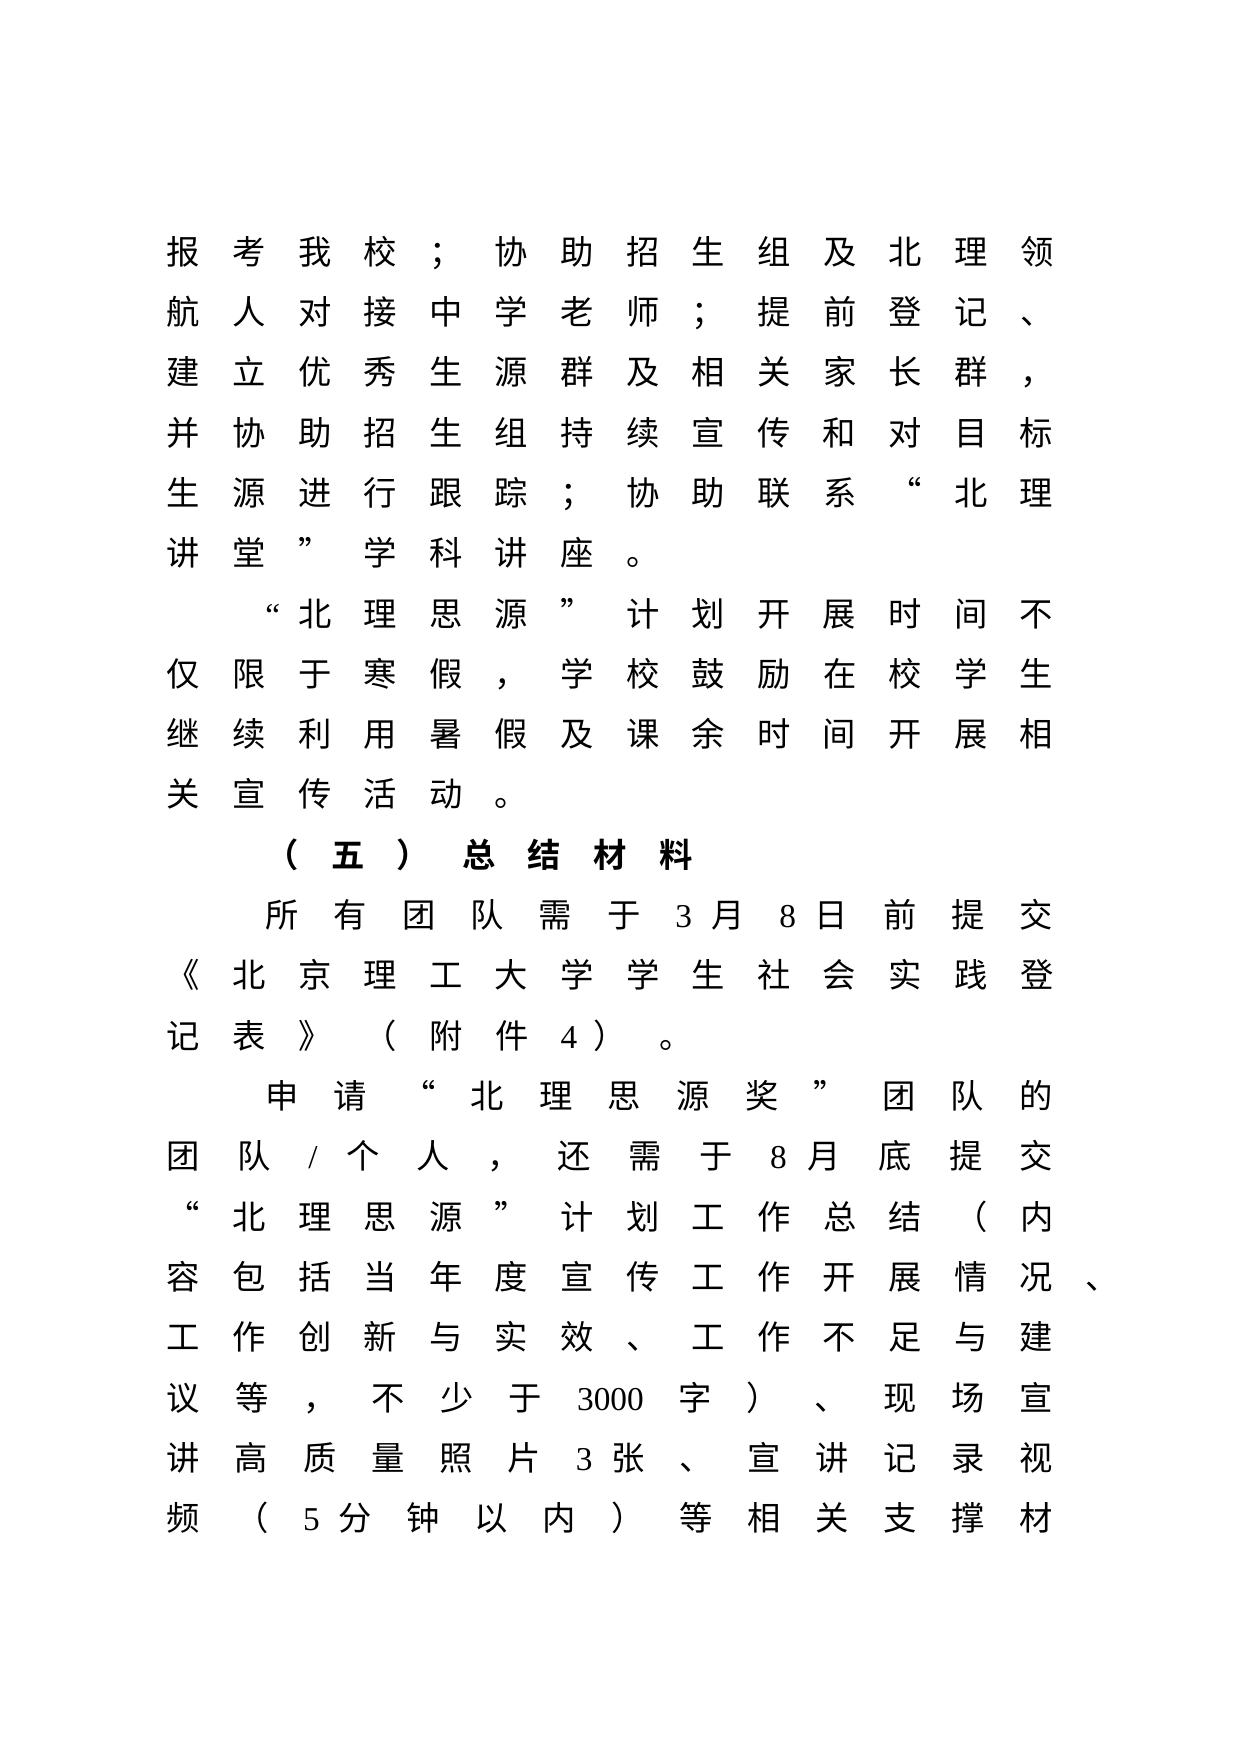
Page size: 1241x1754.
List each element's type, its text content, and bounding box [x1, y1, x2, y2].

text “北理思源”计划开展时间不仅限于寒假，学校鼓励在校学生继续利用暑假及课余时间开展相关宣传活动。 [167, 581, 1085, 822]
text （五）总结材料 [167, 822, 1085, 883]
text 所有团队需于3月8日前提交《北京理工大学学生社会实践登记表》（附件4）。 [167, 883, 1085, 1064]
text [167, 1064, 1085, 1546]
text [167, 219, 1085, 581]
